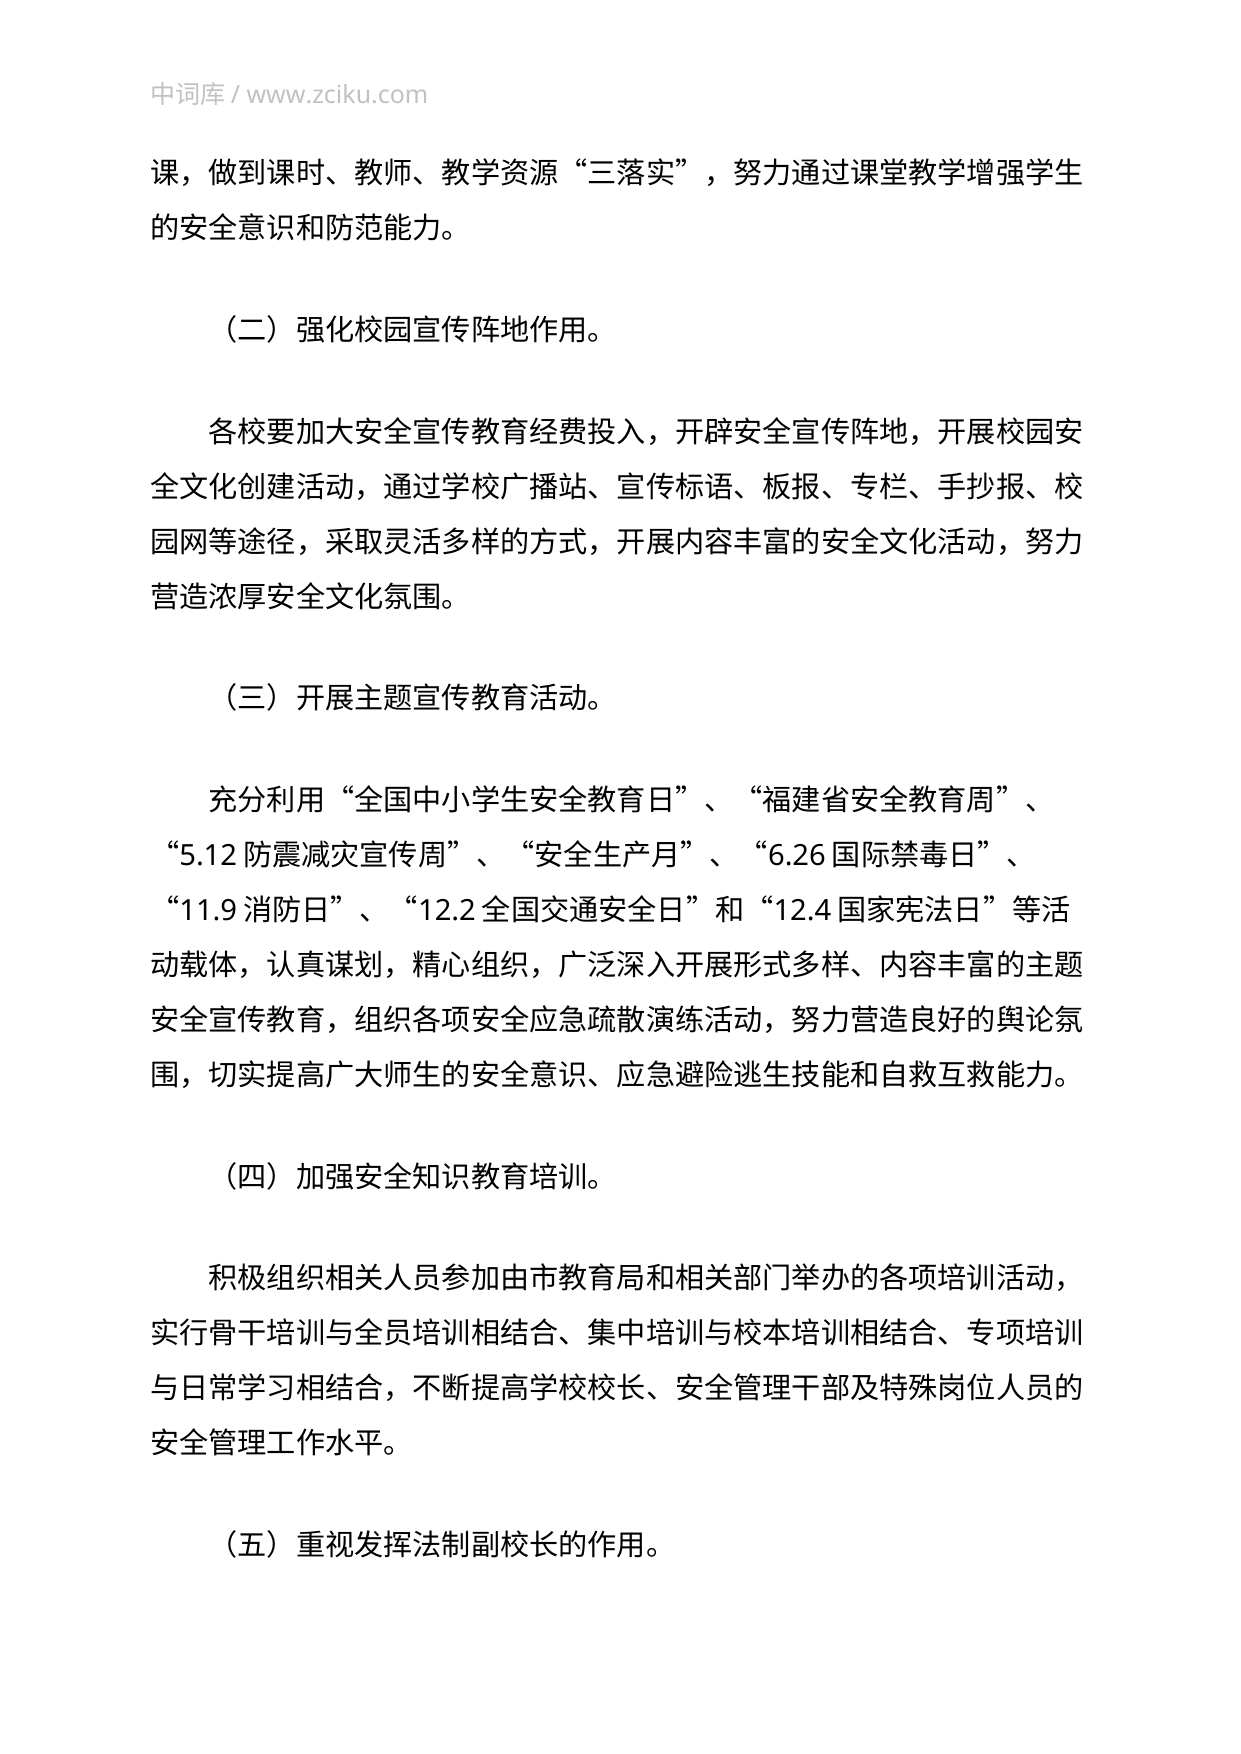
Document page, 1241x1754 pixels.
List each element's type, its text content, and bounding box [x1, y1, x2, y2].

text 积极组织相关人员参加由市教育局和相关部门举办的各项培训活动，实行骨干培训与全员培训相结合、集中培训与校本培训相结合、专项培训与日常学习相结合，不断提高学校校长、安全管理干部及特殊岗位人员的安全管理工作水平。 [150, 1255, 1090, 1462]
text 各校要加大安全宣传教育经费投入，开辟安全宣传阵地，开展校园安全文化创建活动，通过学校广播站、宣传标语、板报、专栏、手抄报、校园网等途径，采取灵活多样的方式，开展内容丰富的安全文化活动，努力营造浓厚安全文化氛围。 [150, 408, 1090, 615]
text （五）重视发挥法制副校长的作用。 [150, 1521, 1090, 1564]
text （三）开展主题宣传教育活动。 [150, 675, 1090, 717]
text 充分利用“全国中小学生安全教育日”、“福建省安全教育周”、“5.12防震减灾宣传周”、“安全生产月”、“6.26国际禁毒日”、“11.9消防日”、“12.2全国交通安全日”和“12.4国家宪法日”等活动载体，认真谋划，精心组织，广泛深入开展形式多样、内容丰富的主题安全宣传教育，组织各项安全应急疏散演练活动，努力营造良好的舆论氛围，切实提高广大师生的安全意识、应急避险逃生技能和自救互救能力。 [150, 777, 1090, 1094]
text （四）加强安全知识教育培训。 [150, 1153, 1090, 1195]
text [150, 150, 1090, 247]
text （二）强化校园宣传阵地作用。 [150, 307, 1090, 349]
